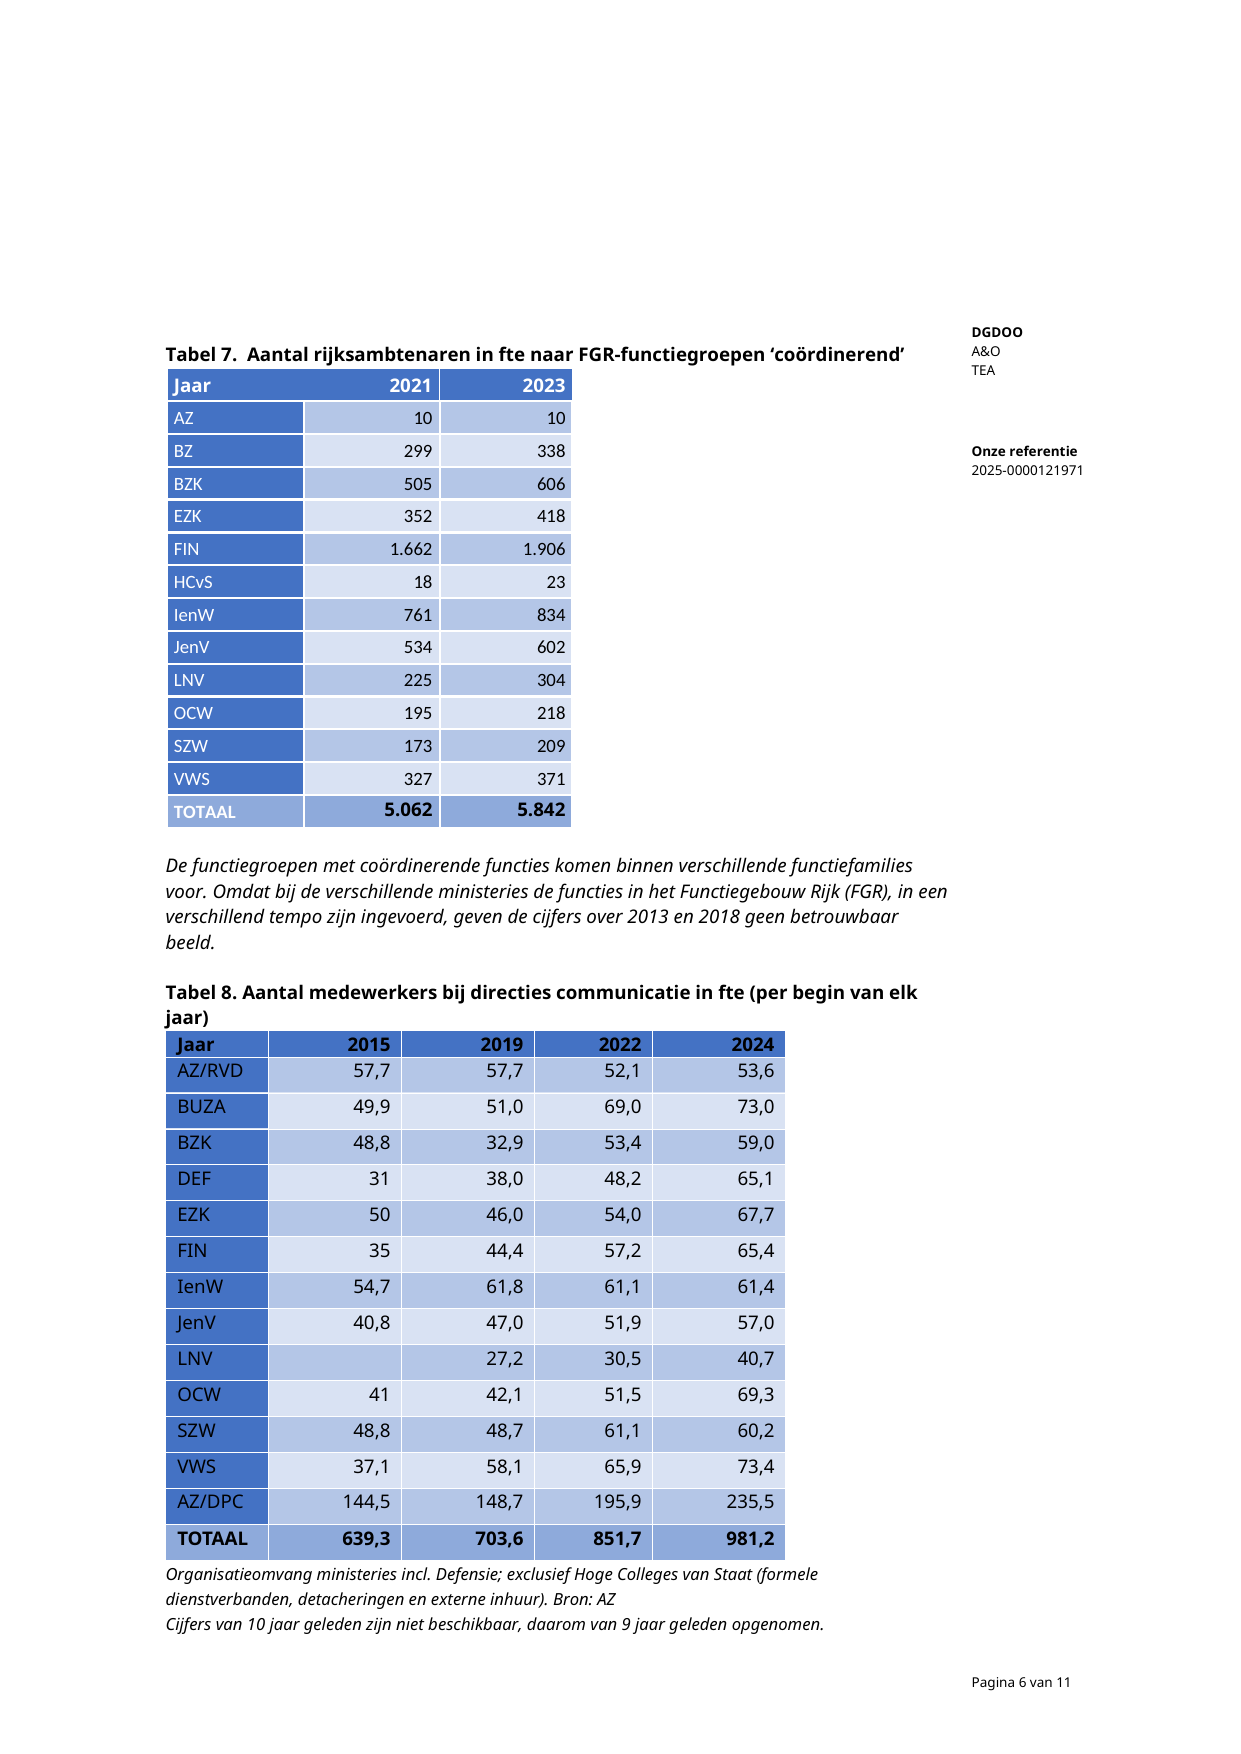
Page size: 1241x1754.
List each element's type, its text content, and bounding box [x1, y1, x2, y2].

table_cell 61,4 [653, 1273, 785, 1308]
table_cell 41 [269, 1381, 401, 1416]
table_cell TOTAAL [166, 1525, 268, 1560]
table_cell BZK [168, 468, 303, 498]
table_cell 61,1 [535, 1273, 652, 1308]
table_cell 851,7 [535, 1525, 652, 1560]
table_cell IenW [168, 599, 303, 630]
table_cell [269, 1345, 401, 1380]
table_cell BZ [168, 435, 303, 466]
table_header 2021 [304, 369, 439, 400]
table_cell 51,0 [402, 1094, 534, 1128]
table_cell 144,5 [269, 1489, 401, 1524]
table_cell 57,7 [269, 1058, 401, 1092]
table_cell 57,7 [402, 1058, 534, 1092]
table_cell 5.842 [441, 796, 571, 827]
table_cell 10 [441, 402, 571, 433]
table_cell 534 [305, 632, 439, 663]
table_cell JenV [166, 1309, 268, 1344]
table_cell 299 [305, 435, 439, 466]
table_cell 173 [305, 730, 439, 761]
table_cell 1.662 [305, 534, 439, 564]
table_cell 50 [269, 1201, 401, 1236]
table_cell 31 [269, 1165, 401, 1200]
table_cell EZK [168, 501, 303, 531]
table_cell TOTAAL [168, 796, 303, 827]
table_cell 225 [305, 665, 439, 695]
table_cell 327 [305, 763, 439, 794]
table_cell 48,2 [535, 1165, 652, 1200]
table_cell 40,7 [653, 1345, 785, 1380]
text Tabel 8. Aantal medewerkers bij directies communicatie in fte (per begin van elk jaar) [165, 979, 951, 1030]
table_cell LNV [166, 1345, 268, 1380]
table_cell FIN [168, 534, 303, 564]
table_cell 602 [441, 632, 571, 663]
table_cell 18 [305, 566, 439, 597]
table_cell 148,7 [402, 1489, 534, 1524]
table_cell IenW [166, 1273, 268, 1308]
table_cell 40,8 [269, 1309, 401, 1344]
table_cell OCW [168, 698, 303, 728]
table_header 2019 [402, 1031, 534, 1057]
table_cell 59,0 [653, 1130, 785, 1164]
table_header Jaar [168, 369, 304, 400]
table_cell 48,8 [269, 1417, 401, 1452]
table_cell 57,2 [535, 1237, 652, 1272]
table_cell HCvS [168, 566, 303, 597]
table_cell 51,9 [535, 1309, 652, 1344]
table_header 2024 [653, 1031, 785, 1057]
table_cell 69,3 [653, 1381, 785, 1416]
table_cell AZ/RVD [166, 1058, 268, 1092]
table_cell 10 [305, 402, 439, 433]
table_cell 371 [441, 763, 571, 794]
table_cell 37,1 [269, 1453, 401, 1488]
table_cell 67,7 [653, 1201, 785, 1236]
table_cell DEF [166, 1165, 268, 1200]
table_cell SZW [168, 730, 303, 761]
table_cell 51,5 [535, 1381, 652, 1416]
text Cijfers van 10 jaar geleden zijn niet beschikbaar, daarom van 9 jaar geleden opgenomen. [165, 1611, 951, 1636]
table_header 2015 [269, 1031, 401, 1057]
table_cell 195,9 [535, 1489, 652, 1524]
table_cell 195 [305, 698, 439, 728]
table_cell 981,2 [653, 1525, 785, 1560]
table_cell 69,0 [535, 1094, 652, 1128]
table_cell 218 [441, 698, 571, 728]
table_cell JenV [168, 632, 303, 663]
table_cell AZ [168, 402, 303, 433]
table_cell 42,1 [402, 1381, 534, 1416]
table_header 2022 [535, 1031, 652, 1057]
table_cell 352 [305, 501, 439, 531]
table_cell 54,0 [535, 1201, 652, 1236]
table_cell SZW [166, 1417, 268, 1452]
table_cell 49,9 [269, 1094, 401, 1128]
table_cell 38,0 [402, 1165, 534, 1200]
table_cell 46,0 [402, 1201, 534, 1236]
table_cell 61,1 [535, 1417, 652, 1452]
table_cell 834 [441, 599, 571, 630]
table_cell OCW [166, 1381, 268, 1416]
table_cell 48,7 [402, 1417, 534, 1452]
table_cell VWS [166, 1453, 268, 1488]
table_cell FIN [166, 1237, 268, 1272]
table_cell EZK [166, 1201, 268, 1236]
table_cell 5.062 [305, 796, 439, 827]
table_cell BZK [166, 1130, 268, 1164]
table_cell 1.906 [441, 534, 571, 564]
table_cell LNV [168, 665, 303, 695]
table_cell 61,8 [402, 1273, 534, 1308]
table_header 2023 [440, 369, 572, 400]
table_cell 73,4 [653, 1453, 785, 1488]
table_cell 338 [441, 435, 571, 466]
table_cell 73,0 [653, 1094, 785, 1128]
table_cell 57,0 [653, 1309, 785, 1344]
table_cell 703,6 [402, 1525, 534, 1560]
table_cell 32,9 [402, 1130, 534, 1164]
table_cell 65,1 [653, 1165, 785, 1200]
table_cell AZ/DPC [166, 1489, 268, 1524]
table_cell 53,6 [653, 1058, 785, 1092]
text Organisatieomvang ministeries incl. Defensie; exclusief Hoge Colleges van Staat (formele dienstverbanden, detacheringen en externe inhuur). Bron: AZ [165, 1561, 951, 1611]
table_cell 54,7 [269, 1273, 401, 1308]
table_cell 606 [441, 468, 571, 498]
table_cell 58,1 [402, 1453, 534, 1488]
table_cell 23 [441, 566, 571, 597]
table_cell 53,4 [535, 1130, 652, 1164]
table_cell 235,5 [653, 1489, 785, 1524]
table_cell 505 [305, 468, 439, 498]
table_cell 65,4 [653, 1237, 785, 1272]
table_cell 418 [441, 501, 571, 531]
table_cell 65,9 [535, 1453, 652, 1488]
table_cell 48,8 [269, 1130, 401, 1164]
table_cell 52,1 [535, 1058, 652, 1092]
table_cell BUZA [166, 1094, 268, 1128]
text De functiegroepen met coördinerende functies komen binnen verschillende functiefamilies voor. Omdat bij de verschillende ministeries de functies in het Functiegebouw Rijk (FGR), in een verschillend tempo zijn ingevoerd, geven de cijfers over 2013 en 2018 geen betrouwbaar beeld. [165, 853, 951, 955]
table_cell 35 [269, 1237, 401, 1272]
table_cell 60,2 [653, 1417, 785, 1452]
table_cell 209 [441, 730, 571, 761]
table_cell VWS [168, 763, 303, 794]
table_cell 27,2 [402, 1345, 534, 1380]
table_cell 639,3 [269, 1525, 401, 1560]
table_cell 30,5 [535, 1345, 652, 1380]
table_cell 44,4 [402, 1237, 534, 1272]
text Tabel 7. Aantal rijksambtenaren in fte naar FGR-functiegroepen ‘coördinerend’ [165, 342, 951, 367]
table_cell 47,0 [402, 1309, 534, 1344]
table_cell 304 [441, 665, 571, 695]
table_cell 761 [305, 599, 439, 630]
table_header Jaar [166, 1031, 268, 1057]
